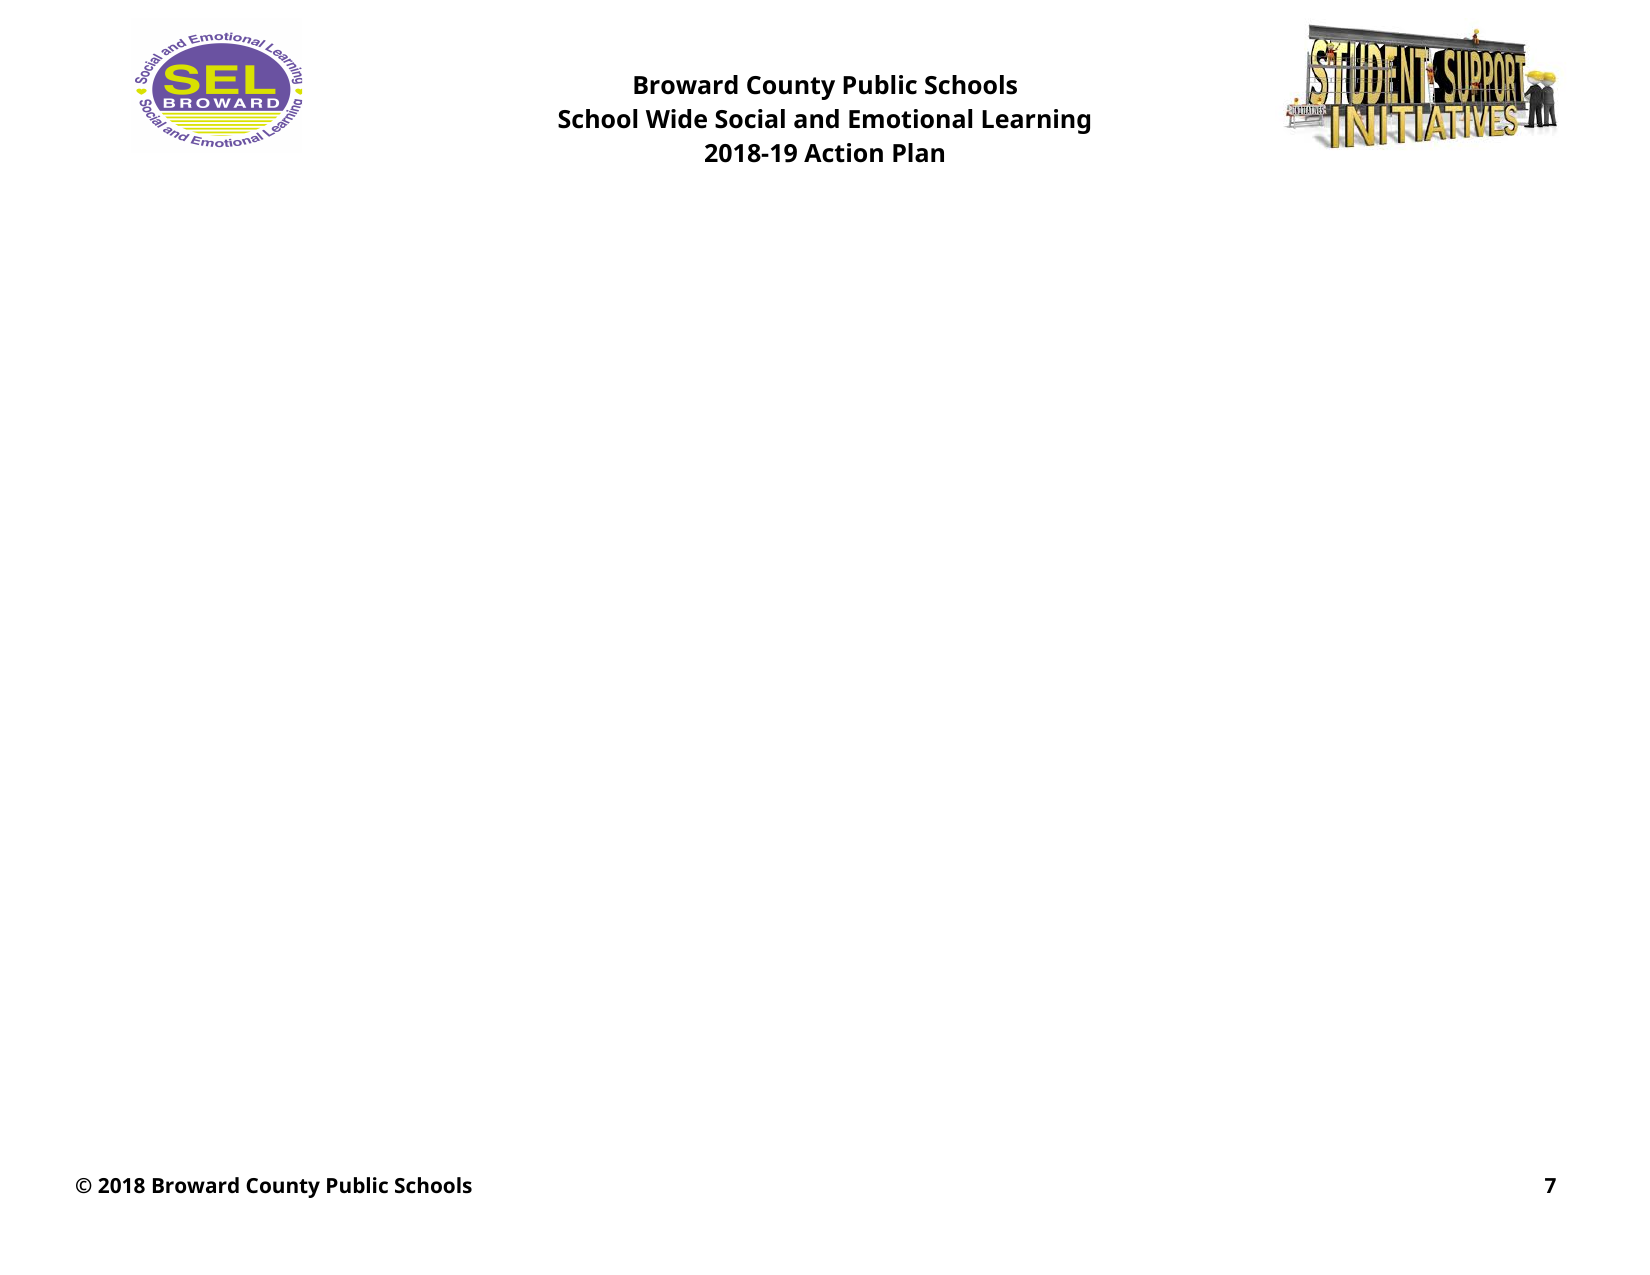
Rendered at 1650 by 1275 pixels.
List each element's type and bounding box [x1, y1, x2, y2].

picture [1275, 18, 1571, 152]
picture [131, 18, 302, 153]
